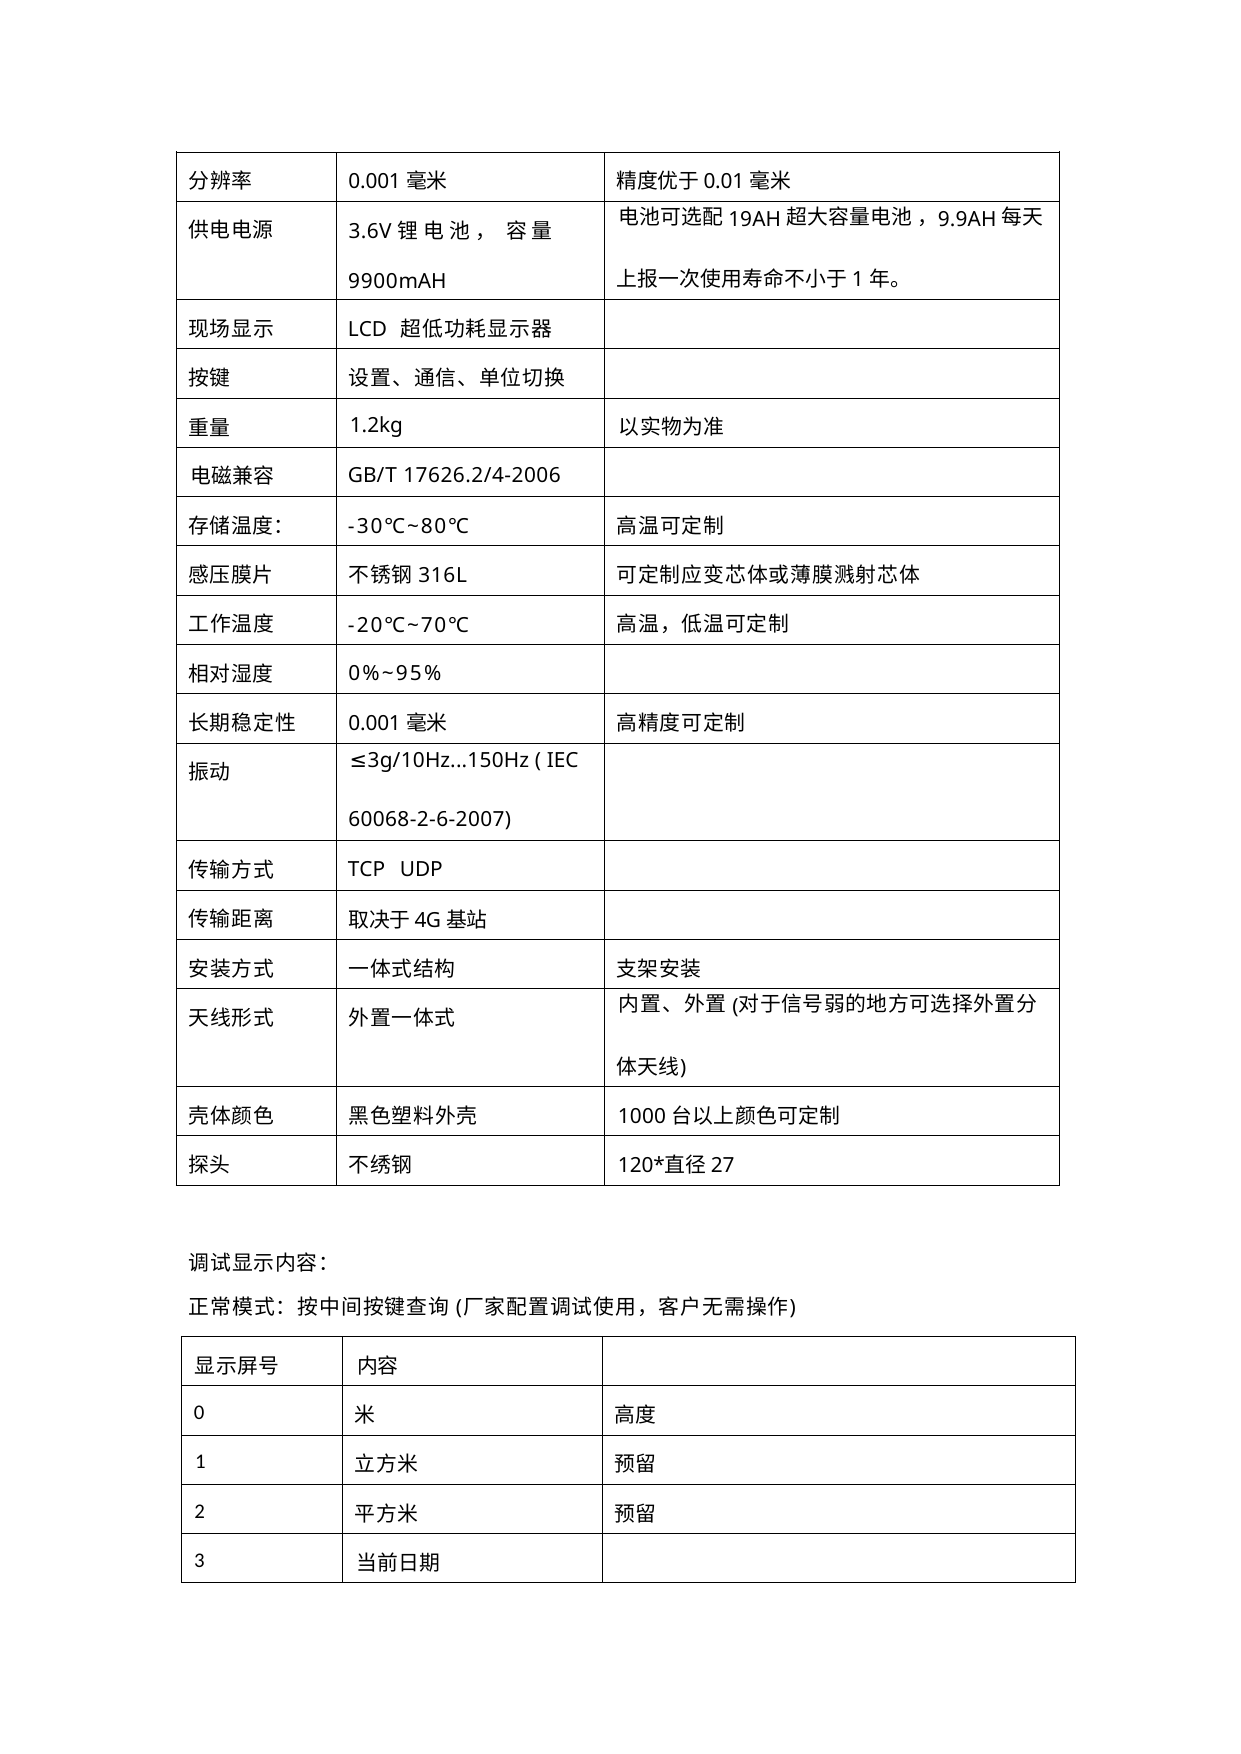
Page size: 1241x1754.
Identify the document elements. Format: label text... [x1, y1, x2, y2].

table_cell 2 [182, 1485, 342, 1533]
table_cell [605, 448, 1059, 496]
table_cell [605, 841, 1059, 890]
table_cell 高精度可定制 [605, 694, 1059, 742]
table_cell 相对湿度 [177, 645, 336, 693]
table_cell 预留 [603, 1485, 1075, 1533]
table_cell 工作温度 [177, 596, 336, 644]
table_cell 0 [182, 1386, 342, 1434]
table_cell 3.6V 锂 电 池 ， 容 量 9900mAH [337, 202, 604, 299]
table_header 内容 [343, 1337, 602, 1385]
table_cell -30℃~80℃ [337, 497, 604, 545]
table_cell 以实物为准 [605, 399, 1059, 447]
table_cell 电磁兼容 [177, 448, 336, 496]
table_cell 不锈钢 316L [337, 546, 604, 594]
table_cell 设置、通信、单位切换 [337, 349, 604, 398]
text 正常模式：按中间按键查询 (厂家配置调试使用，客户无需操作) [189, 1291, 1076, 1320]
table_cell 高温，低温可定制 [605, 596, 1059, 644]
table_header 0.001 毫米 [337, 153, 604, 201]
table_cell 一体式结构 [337, 940, 604, 988]
table_cell 1.2kg [337, 399, 604, 447]
table_cell 高度 [603, 1386, 1075, 1434]
table_cell 预留 [603, 1436, 1075, 1484]
table_cell -20℃~70℃ [337, 596, 604, 644]
table_cell 供电电源 [177, 202, 336, 299]
table_cell 天线形式 [177, 989, 336, 1086]
table_cell 3 [182, 1534, 342, 1582]
table_cell 传输方式 [177, 841, 336, 890]
table_cell [605, 349, 1059, 398]
table_cell 内置、外置 (对于信号弱的地方可选择外置分 体天线) [605, 989, 1059, 1086]
table_cell 可定制应变芯体或薄膜溅射芯体 [605, 546, 1059, 594]
table_cell 高温可定制 [605, 497, 1059, 545]
table_cell [605, 300, 1059, 348]
table_header 显示屏号 [182, 1337, 342, 1385]
table_cell 不绣钢 [337, 1136, 604, 1185]
table_cell 按键 [177, 349, 336, 398]
table_cell 感压膜片 [177, 546, 336, 594]
table_cell 取决于 4G 基站 [337, 891, 604, 939]
table_cell 重量 [177, 399, 336, 447]
table_cell ≤3g/10Hz...150Hz ( IEC 60068-2-6-2007) [337, 744, 604, 840]
table_cell 1 [182, 1436, 342, 1484]
table_cell 长期稳定性 [177, 694, 336, 742]
table_cell [603, 1534, 1075, 1582]
table_cell [605, 744, 1059, 840]
table_header [603, 1337, 1075, 1385]
table_header 分辨率 [177, 153, 336, 201]
table_cell 0.001 毫米 [337, 694, 604, 742]
table_cell [605, 891, 1059, 939]
table_cell 平方米 [343, 1485, 602, 1533]
table_cell 探头 [177, 1136, 336, 1185]
table_cell 1000 台以上颜色可定制 [605, 1087, 1059, 1135]
table_cell 立方米 [343, 1436, 602, 1484]
text 调试显示内容： [188, 1248, 1076, 1276]
table_cell 支架安装 [605, 940, 1059, 988]
table_cell 电池可选配 19AH 超大容量电池 ，9.9AH 每天 上报一次使用寿命不小于 1 年。 [605, 202, 1059, 299]
table_cell LCD 超低功耗显示器 [337, 300, 604, 348]
table_cell 0%~95% [337, 645, 604, 693]
table_cell TCP UDP [337, 841, 604, 890]
table_cell [605, 645, 1059, 693]
table_cell 120*直径 27 [605, 1136, 1059, 1185]
table_header 精度优于 0.01 毫米 [605, 153, 1059, 201]
table_cell 传输距离 [177, 891, 336, 939]
table_cell 黑色塑料外壳 [337, 1087, 604, 1135]
table_cell 壳体颜色 [177, 1087, 336, 1135]
table_cell 米 [343, 1386, 602, 1434]
table_cell GB/T 17626.2/4-2006 [337, 448, 604, 496]
table_cell 存储温度： [177, 497, 336, 545]
table_cell 当前日期 [343, 1534, 602, 1582]
table_cell 安装方式 [177, 940, 336, 988]
table_cell 振动 [177, 744, 336, 840]
table_cell 外置一体式 [337, 989, 604, 1086]
table_cell 现场显示 [177, 300, 336, 348]
